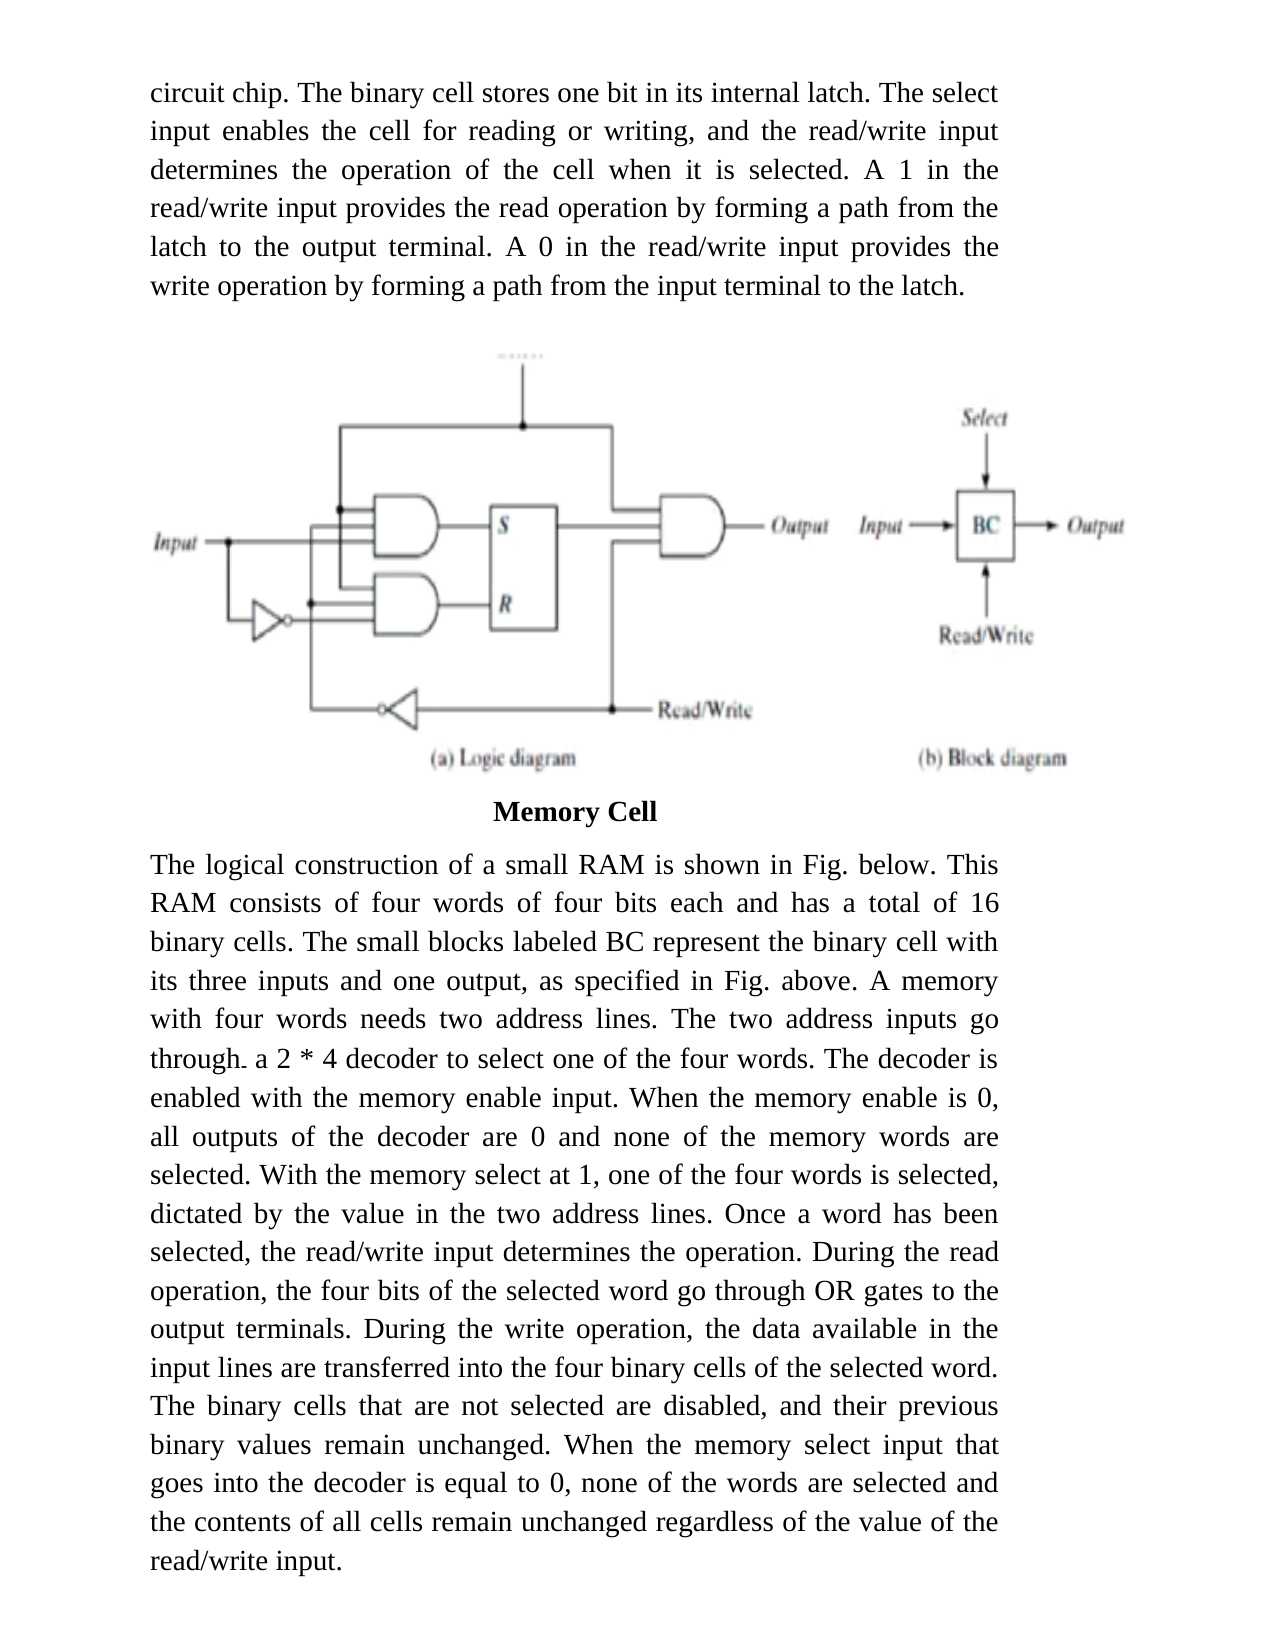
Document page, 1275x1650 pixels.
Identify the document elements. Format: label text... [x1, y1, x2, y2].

picture [150, 335, 1143, 790]
text Memory Cell [150, 794, 1000, 827]
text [150, 75, 1000, 301]
text The logical construction of a small RAM is shown in Fig. below. This RAM consists of four words of four bits each and has a total of 16 binary cells. The small blocks labeled BC represent the binary cell with its three inputs and one output, as specified in Fig. above. A memory with four words needs two address lines. The two address inputs go through‐ a 2 * 4 decoder to select one of the four words. The decoder is enabled with the memory enable input. When the memory enable is 0, all outputs of the decoder are 0 and none of the memory words are selected. With the memory select at 1, one of the four words is selected, dictated by the value in the two address lines. Once a word has been selected, the read/write input determines the operation. During the read operation, the four bits of the selected word go through OR gates to the output terminals. During the write operation, the data available in the input lines are transferred into the four binary cells of the selected word. The binary cells that are not selected are disabled, and their previous binary values remain unchanged. When the memory select input that goes into the decoder is equal to 0, none of the words are selected and the contents of all cells remain unchanged regardless of the value of the read/write input. [150, 847, 1000, 1576]
